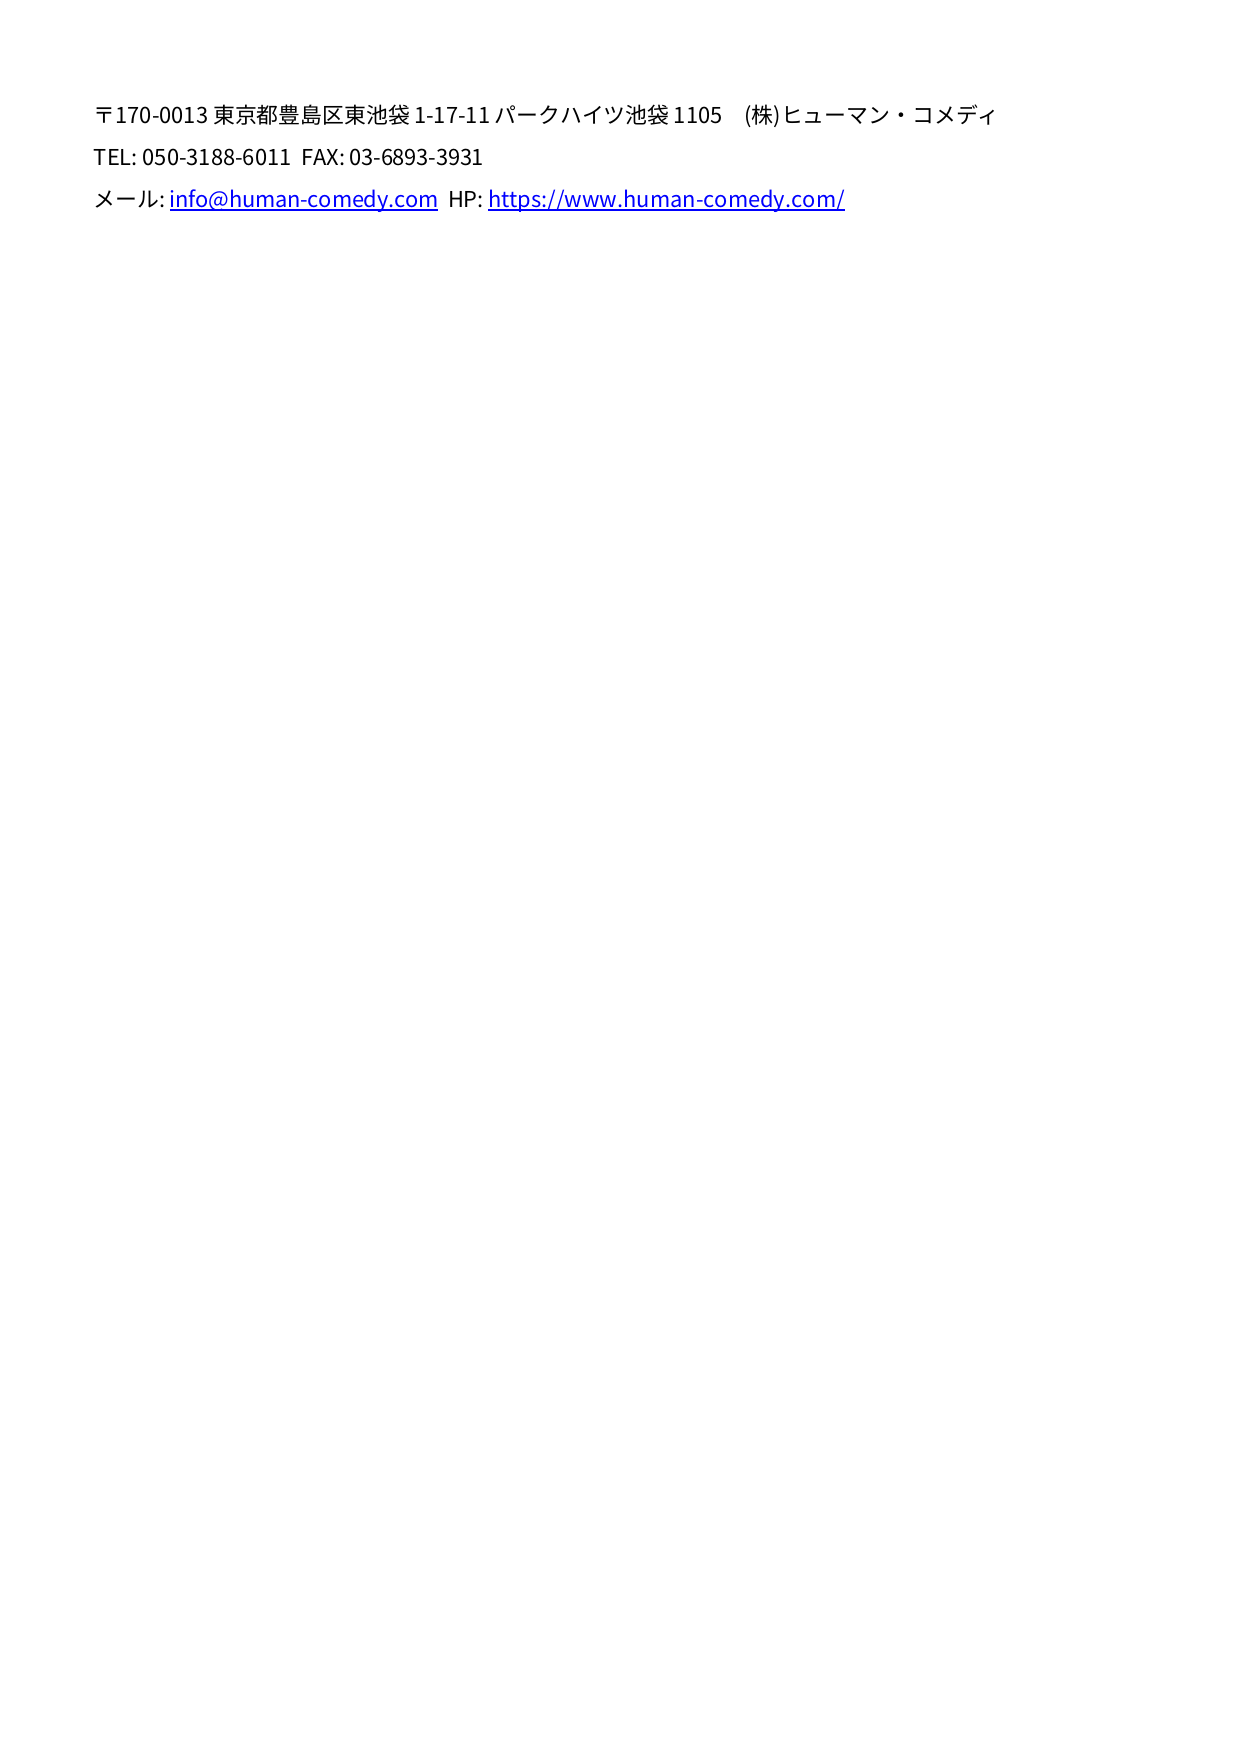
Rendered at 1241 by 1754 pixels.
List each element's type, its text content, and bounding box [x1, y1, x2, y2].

text 〒170-0013 東京都豊島区東池袋1-17-11パークハイツ池袋1105 (株)ヒューマン・コメディ TEL: 050-3188-6011 FAX: 03-6893-3931 メール: info@human-comedy.com HP: https://www.human-comedy.com/ [94, 98, 1097, 214]
